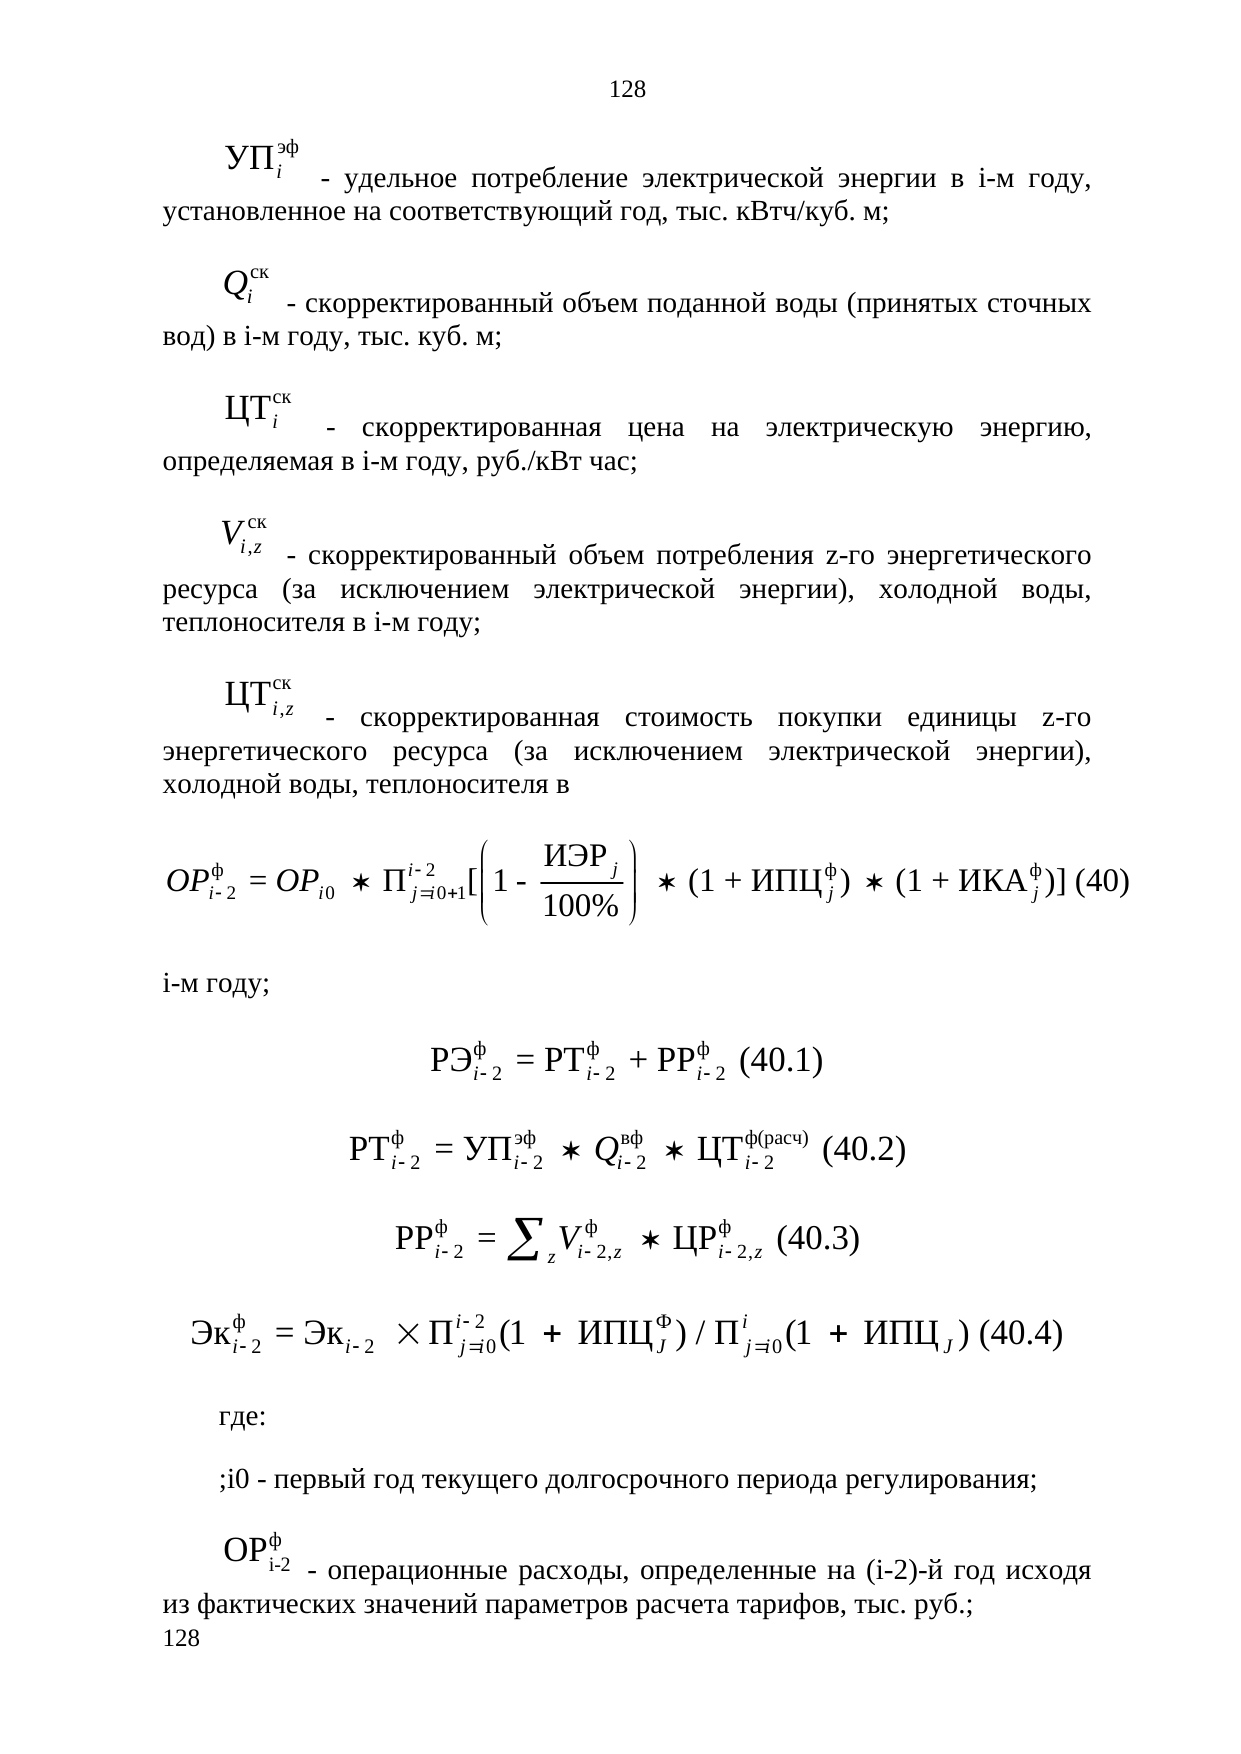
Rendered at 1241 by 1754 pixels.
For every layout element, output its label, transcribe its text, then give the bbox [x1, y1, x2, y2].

text где: [162, 1398, 1092, 1432]
text - скорректированный объем потребления z-го энергетического ресурса (за исключением электрической энергии), холодной воды, теплоносителя в i-м году; [162, 506, 1092, 638]
text - скорректированная стоимость покупки единицы z-го энергетического ресурса (за исключением электрической энергии), холодной воды, теплоносителя в [162, 667, 1092, 800]
text - скорректированный объем поданной воды (принятых сточных вод) в i-м году, тыс. куб. м; [162, 256, 1092, 352]
text ;i0 - первый год текущего долгосрочного периода регулирования; [162, 1461, 1092, 1494]
text - скорректированная цена на электрическую энергию, определяемая в i-м году, руб./кВт час; [162, 381, 1092, 477]
text - удельное потребление электрической энергии в i-м году, установленное на соответствующий год, тыс. кВтч/куб. м; [162, 131, 1092, 227]
text i-м году; [162, 966, 1092, 999]
text - операционные расходы, определенные на (i-2)-й год исходя из фактических значений параметров расчета тарифов, тыс. руб.; [162, 1524, 1092, 1619]
